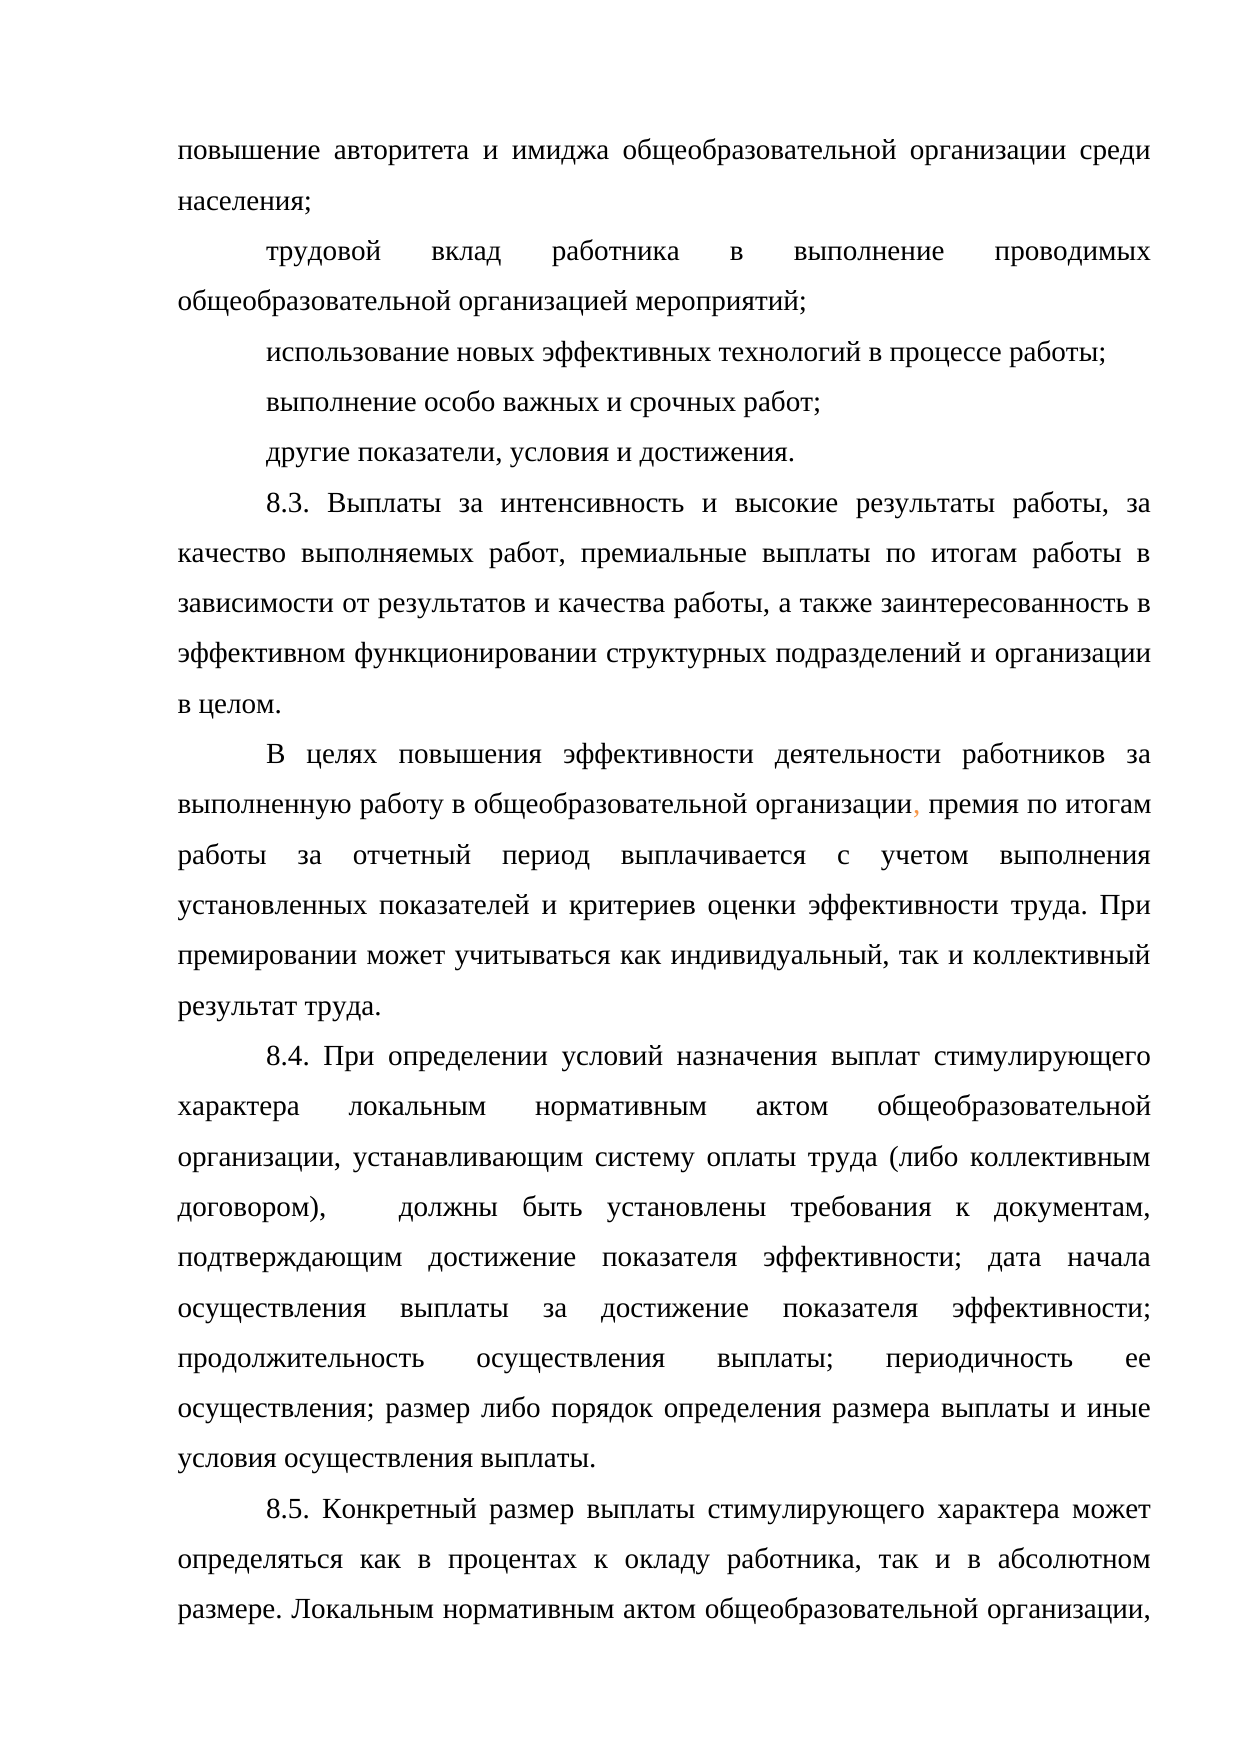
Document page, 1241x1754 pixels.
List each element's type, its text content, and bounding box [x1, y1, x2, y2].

text другие показатели, условия и достижения. [177, 434, 1152, 468]
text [177, 1491, 1152, 1625]
text В целях повышения эффективности деятельности работников за выполненную работу в общеобразовательной организации, премия по итогам работы за отчетный период выплачивается с учетом выполнения установленных показателей и критериев оценки эффективности труда. При премировании может учитываться как индивидуальный, так и коллективный результат труда. [177, 736, 1152, 1021]
text 8.4. При определении условий назначения выплат стимулирующего характера локальным нормативным актом общеобразовательной организации, устанавливающим систему оплаты труда (либо коллективным договором), должны быть установлены требования к документам, подтверждающим достижение показателя эффективности; дата начала осуществления выплаты за достижение показателя эффективности; продолжительность осуществления выплаты; периодичность ее осуществления; размер либо порядок определения размера выплаты и иные условия осуществления выплаты. [177, 1038, 1152, 1474]
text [177, 132, 1152, 216]
text 8.3. Выплаты за интенсивность и высокие результаты работы, за качество выполняемых работ, премиальные выплаты по итогам работы в зависимости от результатов и качества работы, а также заинтересованность в эффективном функционировании структурных подразделений и организации в целом. [177, 485, 1152, 719]
text трудовой вклад работника в выполнение проводимых общеобразовательной организацией мероприятий; [177, 233, 1152, 317]
text выполнение особо важных и срочных работ; [177, 384, 1152, 418]
text использование новых эффективных технологий в процессе работы; [177, 334, 1152, 367]
